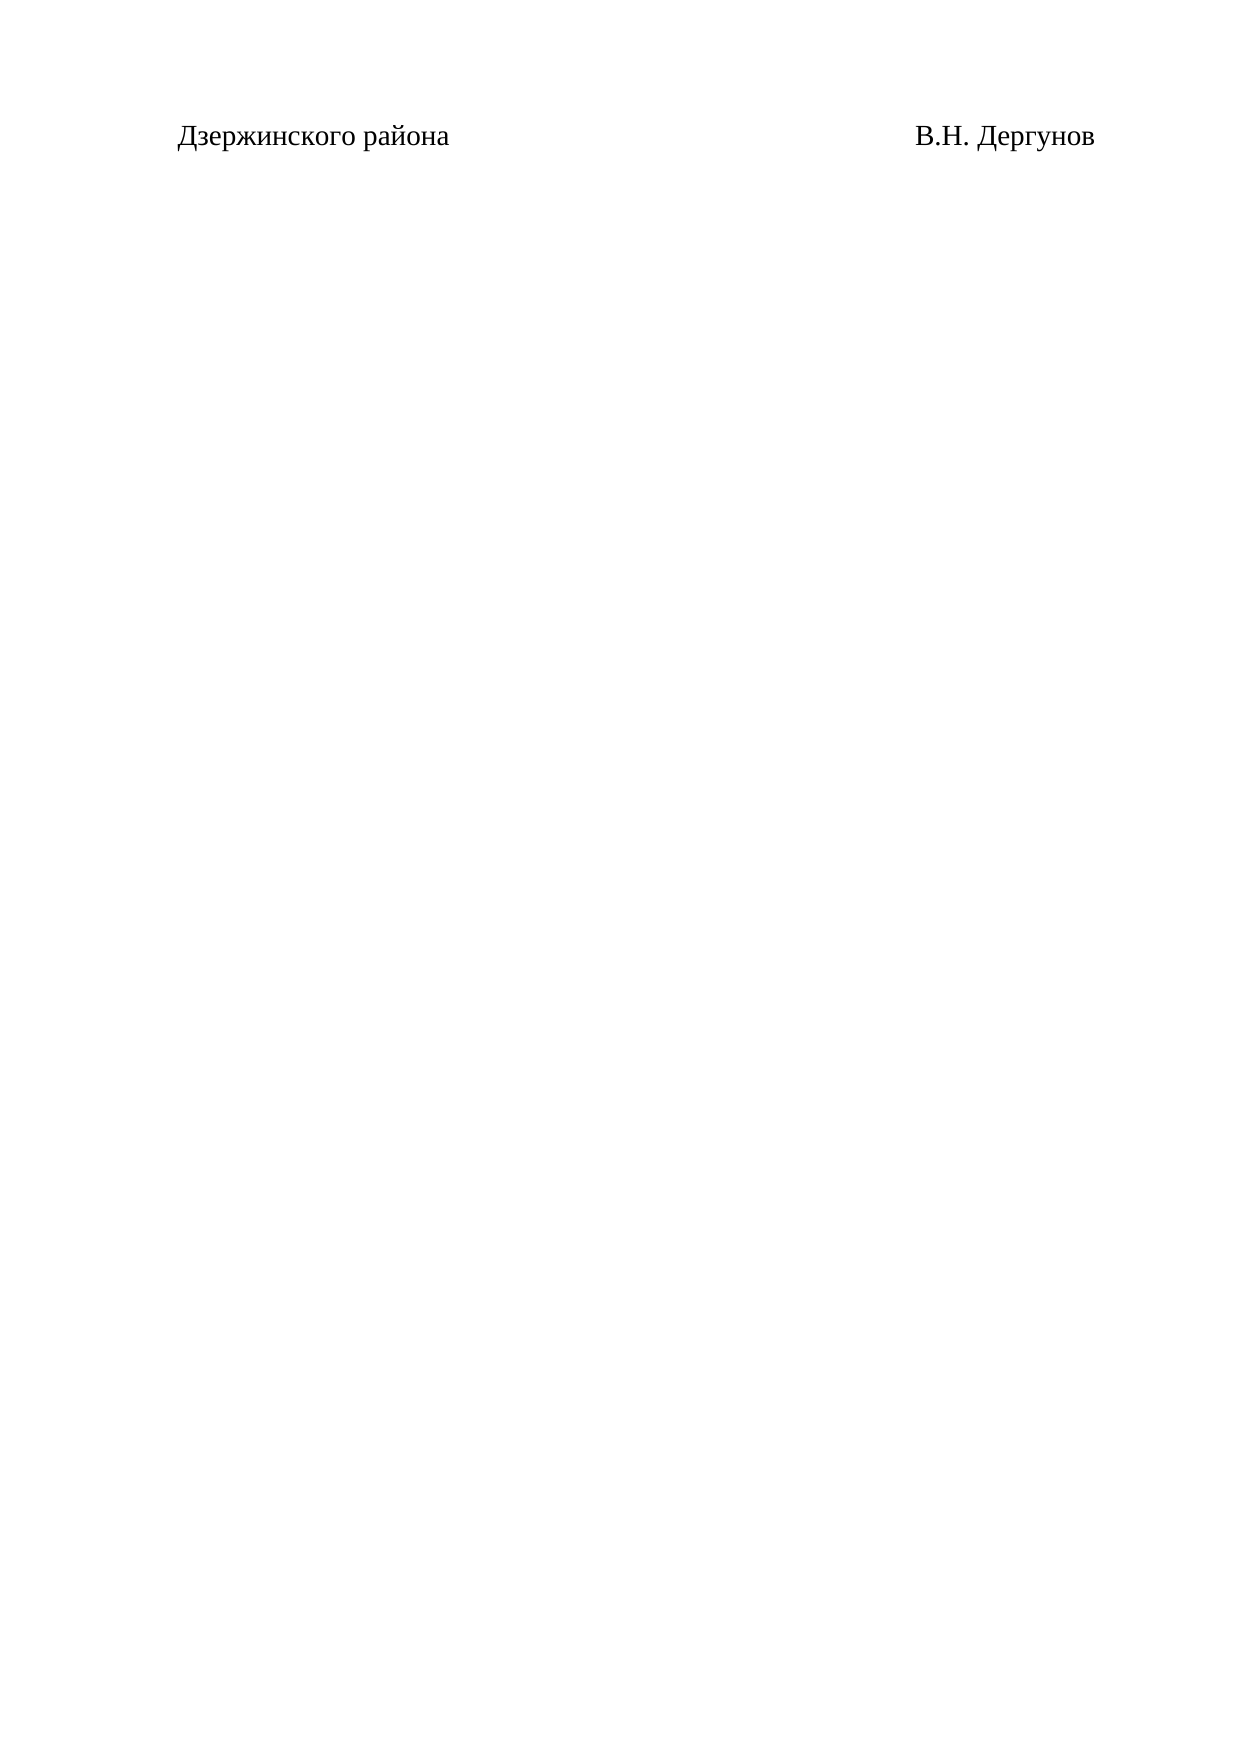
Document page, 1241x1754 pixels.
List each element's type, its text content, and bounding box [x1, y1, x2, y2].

text Дзержинского района В.Н. Дергунов [177, 118, 1152, 152]
